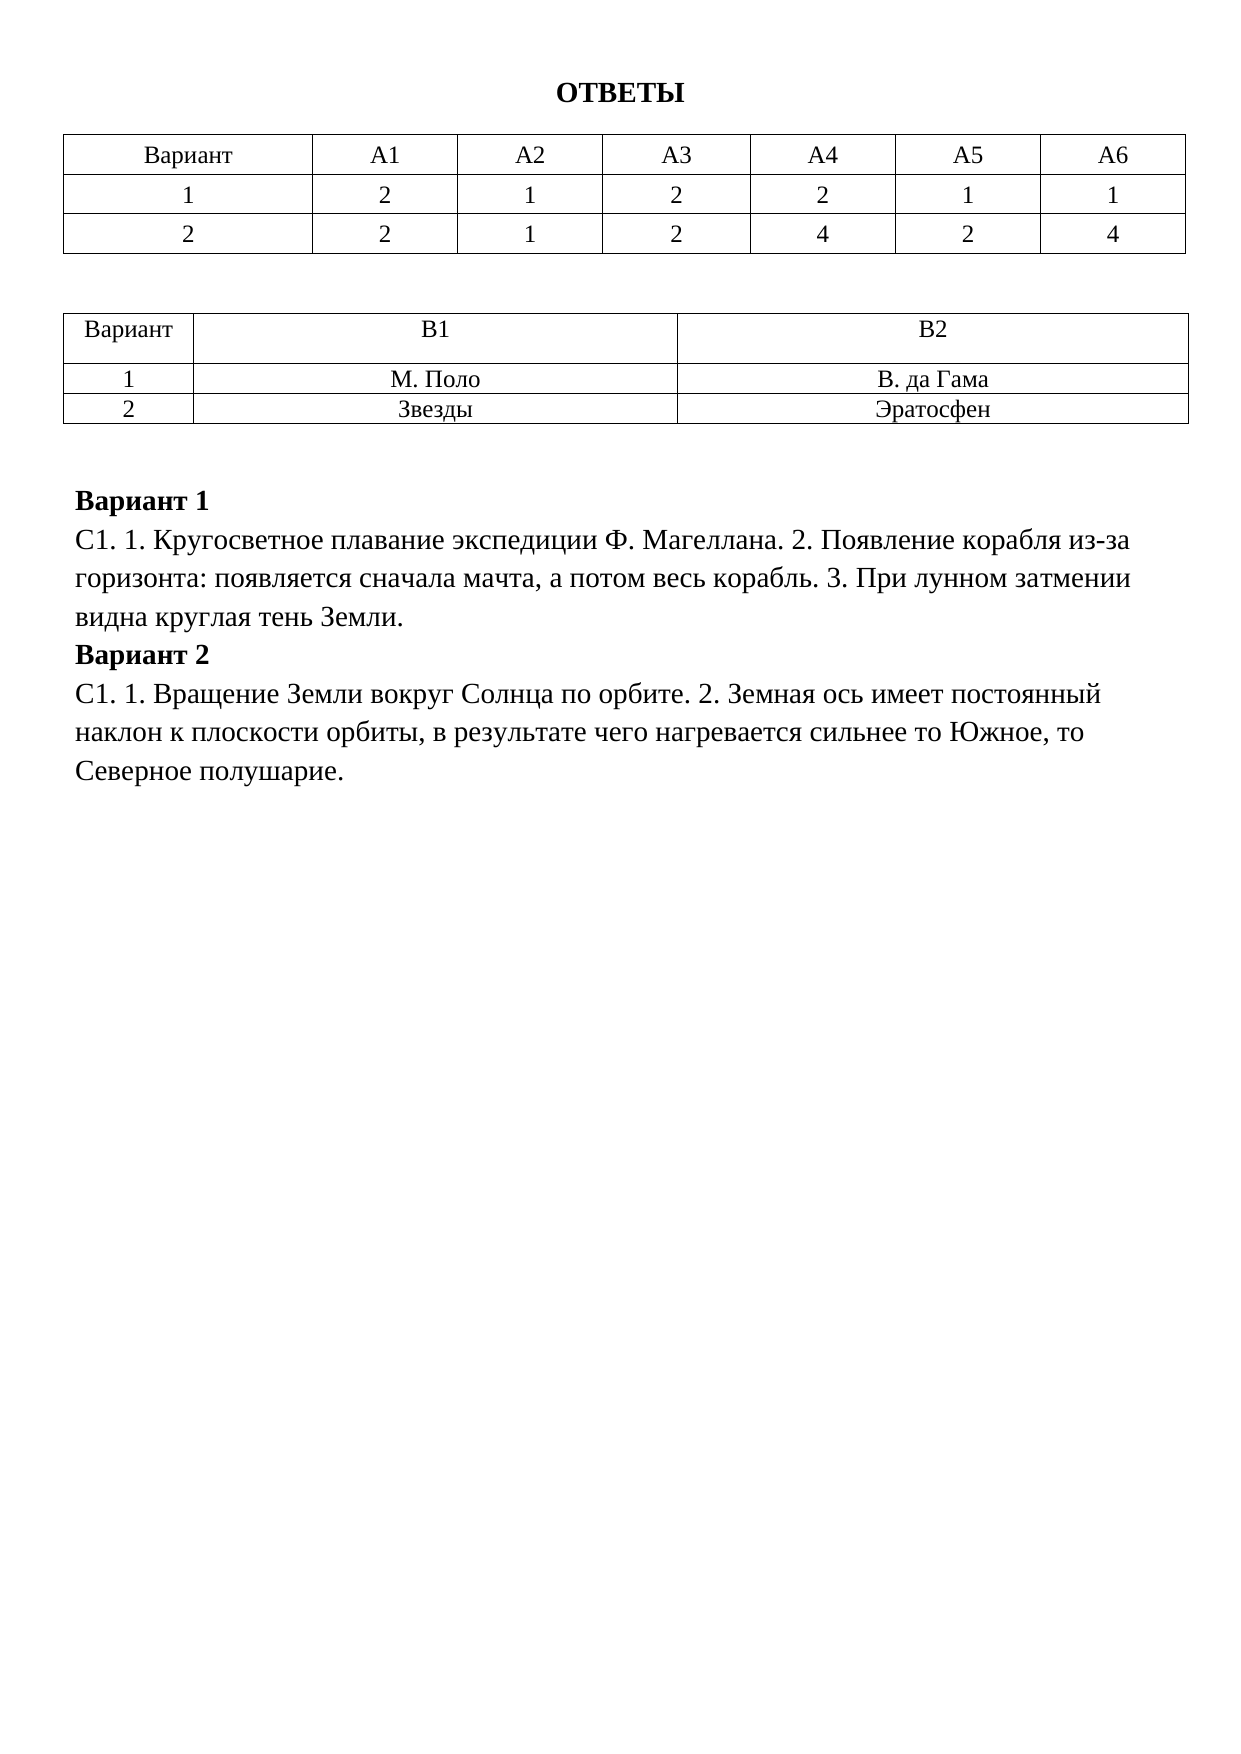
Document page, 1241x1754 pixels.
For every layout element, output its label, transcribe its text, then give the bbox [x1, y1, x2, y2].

table_cell 1 [64, 364, 193, 393]
table_cell 1 [896, 175, 1040, 213]
table_cell 4 [751, 214, 895, 253]
table_cell 1 [458, 175, 602, 213]
table_header А1 [313, 135, 457, 174]
table_cell Эратосфен [678, 394, 1188, 423]
table_cell 2 [751, 175, 895, 213]
table_header А4 [751, 135, 895, 174]
table_cell 1 [1041, 175, 1185, 213]
table_header В2 [678, 314, 1188, 363]
table_cell 2 [313, 214, 457, 253]
table_cell 2 [64, 214, 312, 253]
table_cell 1 [64, 175, 312, 213]
table_cell 1 [458, 214, 602, 253]
table_cell 4 [1041, 214, 1185, 253]
table_cell 2 [313, 175, 457, 213]
table_cell В. да Гама [678, 364, 1188, 393]
table_cell М. Поло [194, 364, 677, 393]
table_cell 2 [896, 214, 1040, 253]
text C1. 1. Кругосветное плавание экспедиции Ф. Магеллана. 2. Появление корабля из-за горизонта: появляется сначала мачта, а потом весь корабль. 3. При лунном затмении видна круглая тень Земли. [75, 522, 1165, 632]
table_header Вариант [64, 314, 193, 363]
table_cell 2 [603, 214, 750, 253]
table_cell Звезды [194, 394, 677, 423]
text ОТВЕТЫ [75, 75, 1165, 108]
table_header Вариант [64, 135, 312, 174]
table_cell 2 [603, 175, 750, 213]
text Вариант 1 [75, 483, 1165, 517]
table_header В1 [194, 314, 677, 363]
text Вариант 2 [75, 637, 1165, 671]
table_header А2 [458, 135, 602, 174]
table_header А6 [1041, 135, 1185, 174]
text C1. 1. Вращение Земли вокруг Солнца по орбите. 2. Земная ось имеет постоянный наклон к плоскости орбиты, в результате чего нагревается сильнее то Южное, то Северное полушарие. [75, 676, 1165, 787]
table_header А5 [896, 135, 1040, 174]
table_header А3 [603, 135, 750, 174]
table_cell 2 [64, 394, 193, 423]
